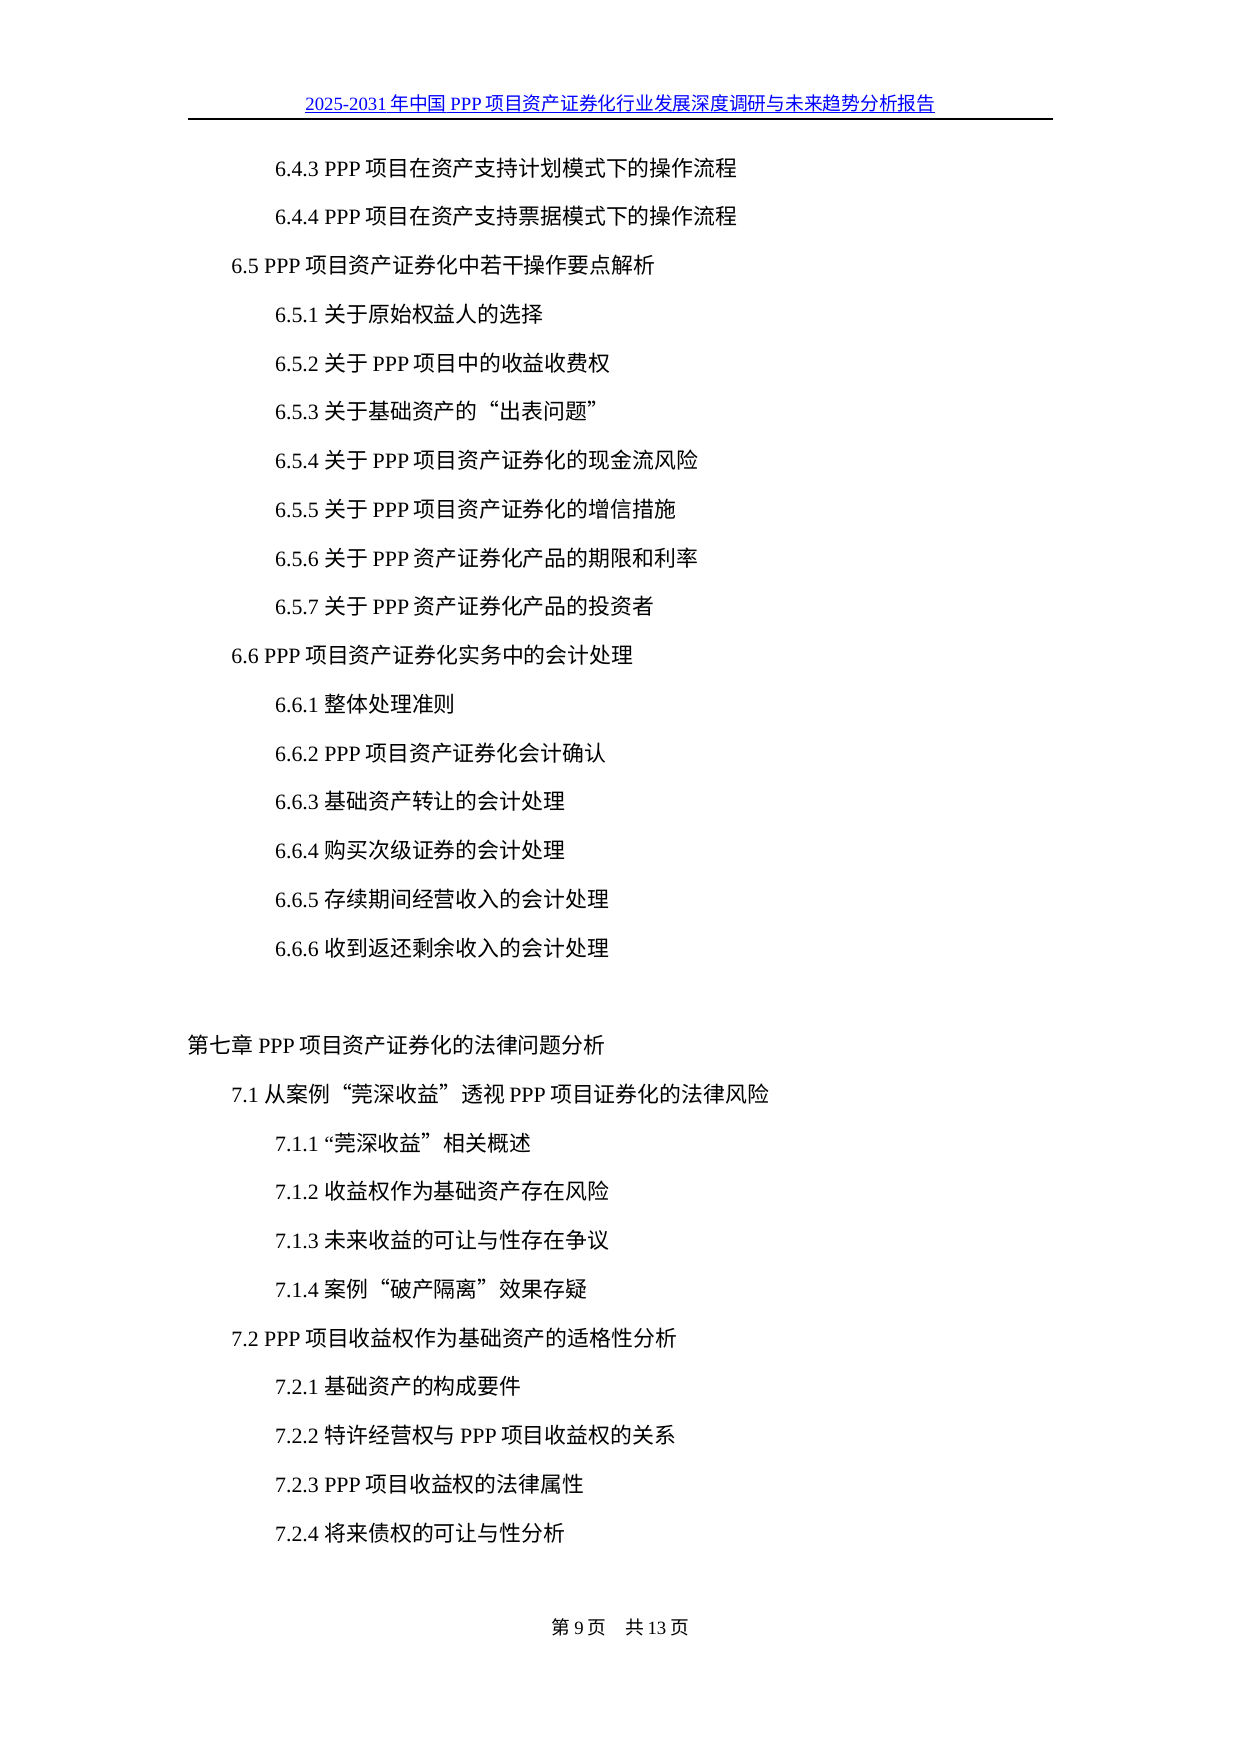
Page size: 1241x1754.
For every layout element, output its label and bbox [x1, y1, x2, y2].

text [187, 150, 1053, 1548]
